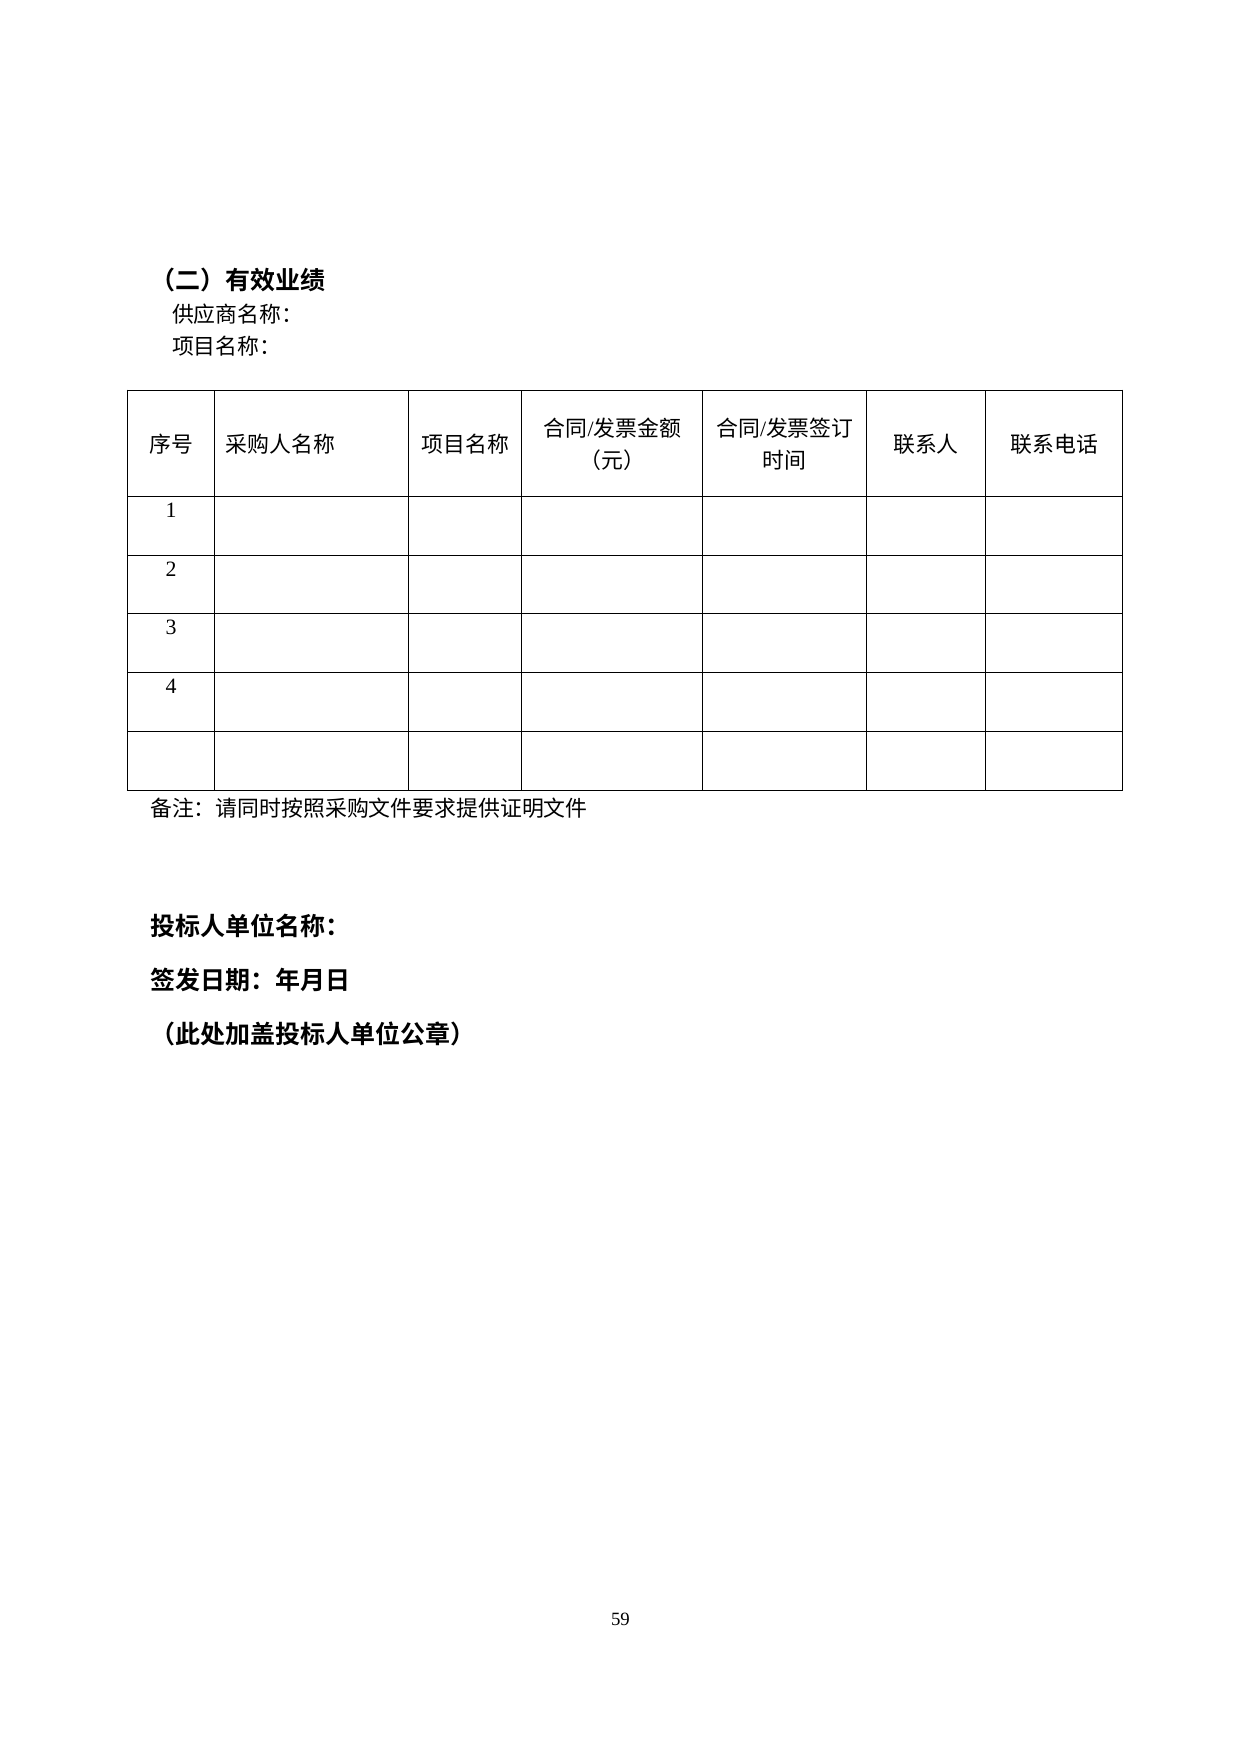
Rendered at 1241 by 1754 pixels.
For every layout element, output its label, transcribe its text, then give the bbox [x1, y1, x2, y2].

table_cell [986, 556, 1122, 613]
table_cell [409, 614, 521, 672]
table_cell [522, 732, 702, 790]
table_cell [522, 556, 702, 613]
table_cell [215, 556, 408, 613]
table_header 合同/发票金额（元） [522, 391, 702, 496]
table_cell [867, 732, 985, 790]
table_cell [409, 732, 521, 790]
table_cell [409, 673, 521, 731]
table_cell [215, 673, 408, 731]
table_cell [409, 497, 521, 554]
table_cell [522, 497, 702, 554]
table_cell 4 [128, 673, 214, 731]
table_cell [986, 497, 1122, 554]
table_cell [128, 732, 214, 790]
table_cell [867, 556, 985, 613]
table_header 合同/发票签订时间 [703, 391, 866, 496]
table_cell [867, 497, 985, 554]
text （此处加盖投标人单位公章） [150, 1015, 1090, 1051]
table_header 项目名称 [409, 391, 521, 496]
table_cell [522, 673, 702, 731]
table_cell [703, 614, 866, 672]
table_cell [703, 497, 866, 554]
table_cell [867, 614, 985, 672]
table_cell 3 [128, 614, 214, 672]
text 签发日期：年月日 [150, 961, 1090, 997]
table_cell 1 [128, 497, 214, 554]
table_cell [409, 556, 521, 613]
table_cell [522, 614, 702, 672]
list （二）有效业绩 [150, 261, 1090, 297]
table_cell [867, 673, 985, 731]
table_cell [215, 497, 408, 554]
table_header 序号 [128, 391, 214, 496]
text 供应商名称： [150, 297, 1090, 329]
table_cell [986, 614, 1122, 672]
table_cell [215, 732, 408, 790]
table_cell [986, 673, 1122, 731]
text 备注：请同时按照采购文件要求提供证明文件 [150, 791, 1090, 823]
table_cell 2 [128, 556, 214, 613]
table_header 采购人名称 [215, 391, 408, 496]
table_header 联系人 [867, 391, 985, 496]
table_cell [703, 673, 866, 731]
table_cell [215, 614, 408, 672]
table_header 联系电话 [986, 391, 1122, 496]
table_cell [703, 556, 866, 613]
table_cell [703, 732, 866, 790]
table_cell [986, 732, 1122, 790]
text 项目名称： [150, 329, 1090, 360]
text 投标人单位名称： [150, 906, 1090, 942]
